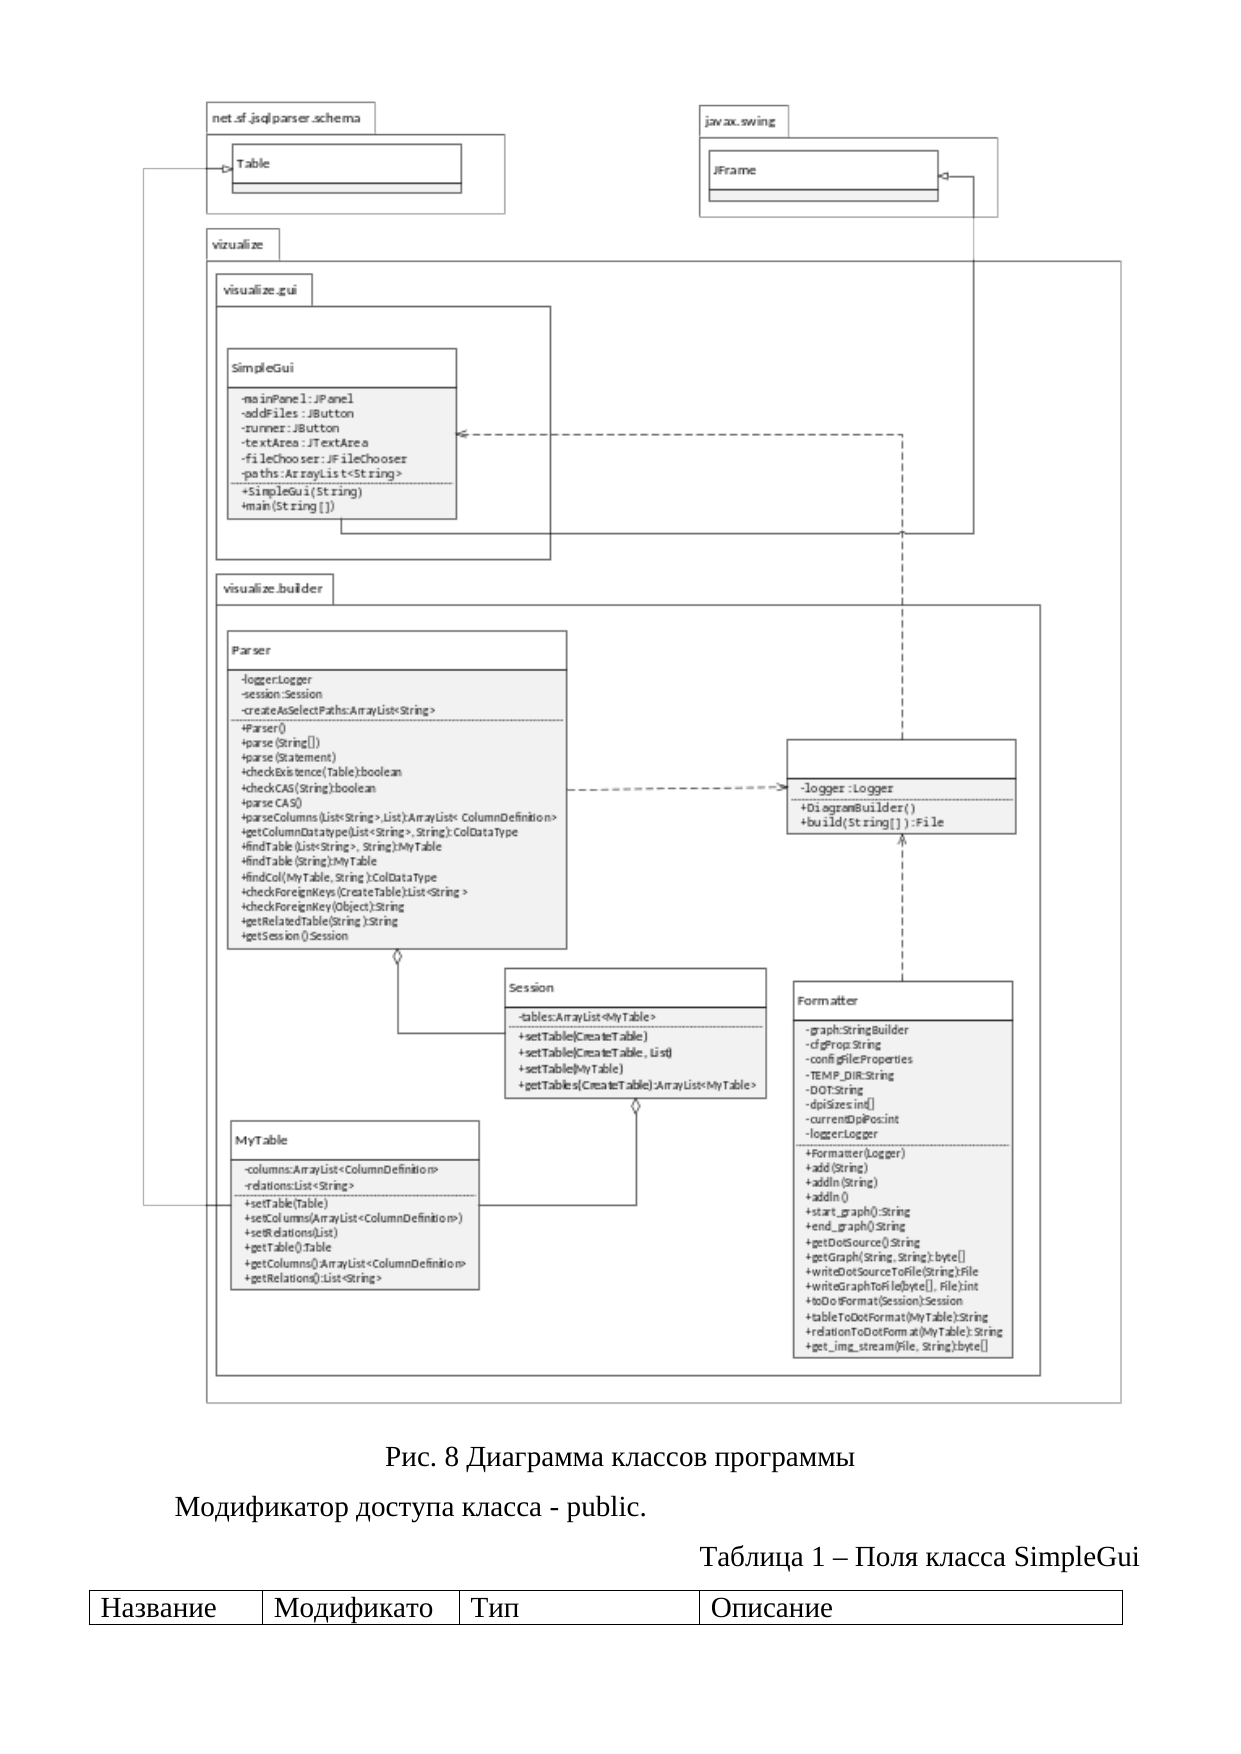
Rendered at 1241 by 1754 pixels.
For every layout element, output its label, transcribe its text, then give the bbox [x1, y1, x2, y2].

table_header Название [90, 1591, 262, 1624]
table_header Модификатор доступа [263, 1591, 459, 1624]
text Модификатор доступа класса - public. [100, 1489, 1140, 1523]
text Рис. 8 Диаграмма классов программы [100, 1439, 1140, 1472]
text Таблица 1 – Поля класса SimpleGui [100, 1539, 1140, 1573]
table_header Тип [460, 1591, 699, 1624]
table_header Описание [700, 1591, 1122, 1624]
